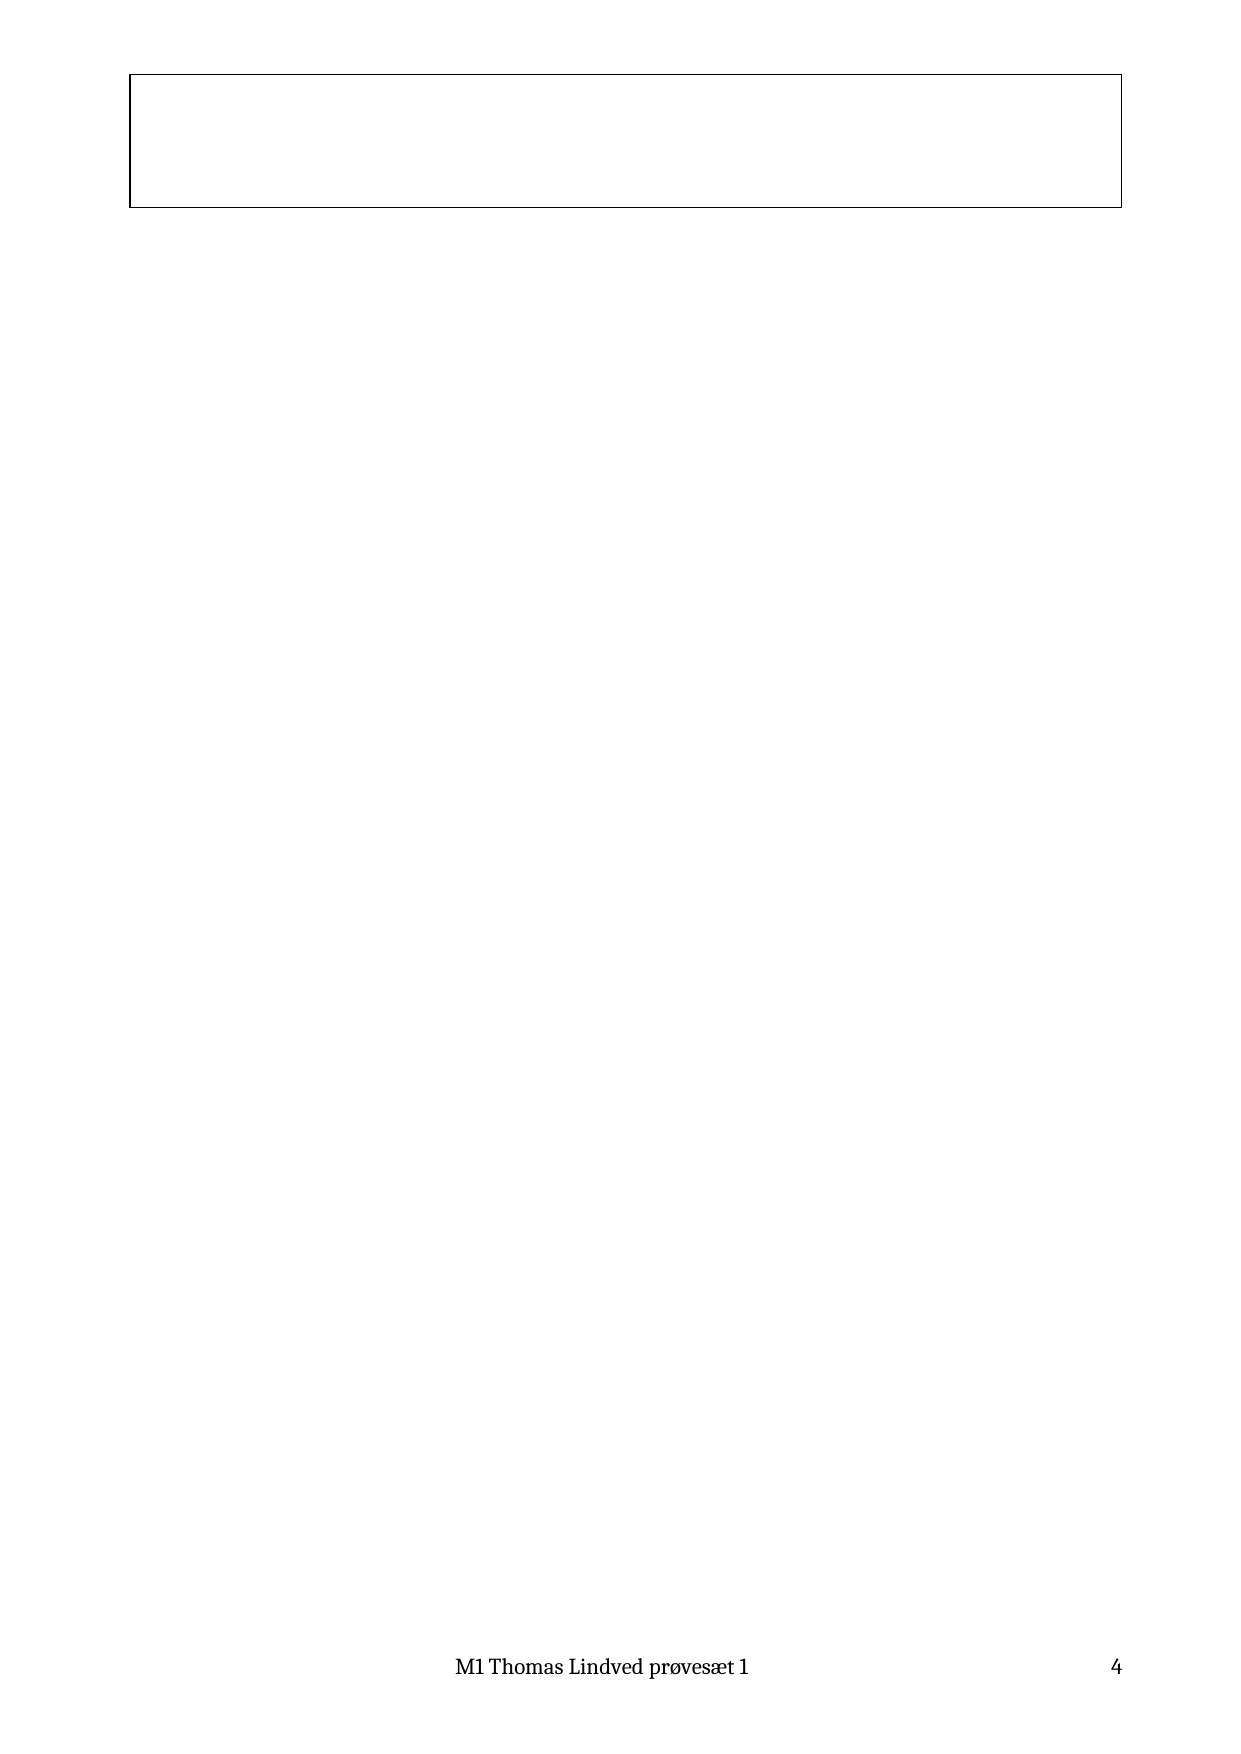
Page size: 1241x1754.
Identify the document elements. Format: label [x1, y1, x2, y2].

table_header [131, 75, 1121, 207]
